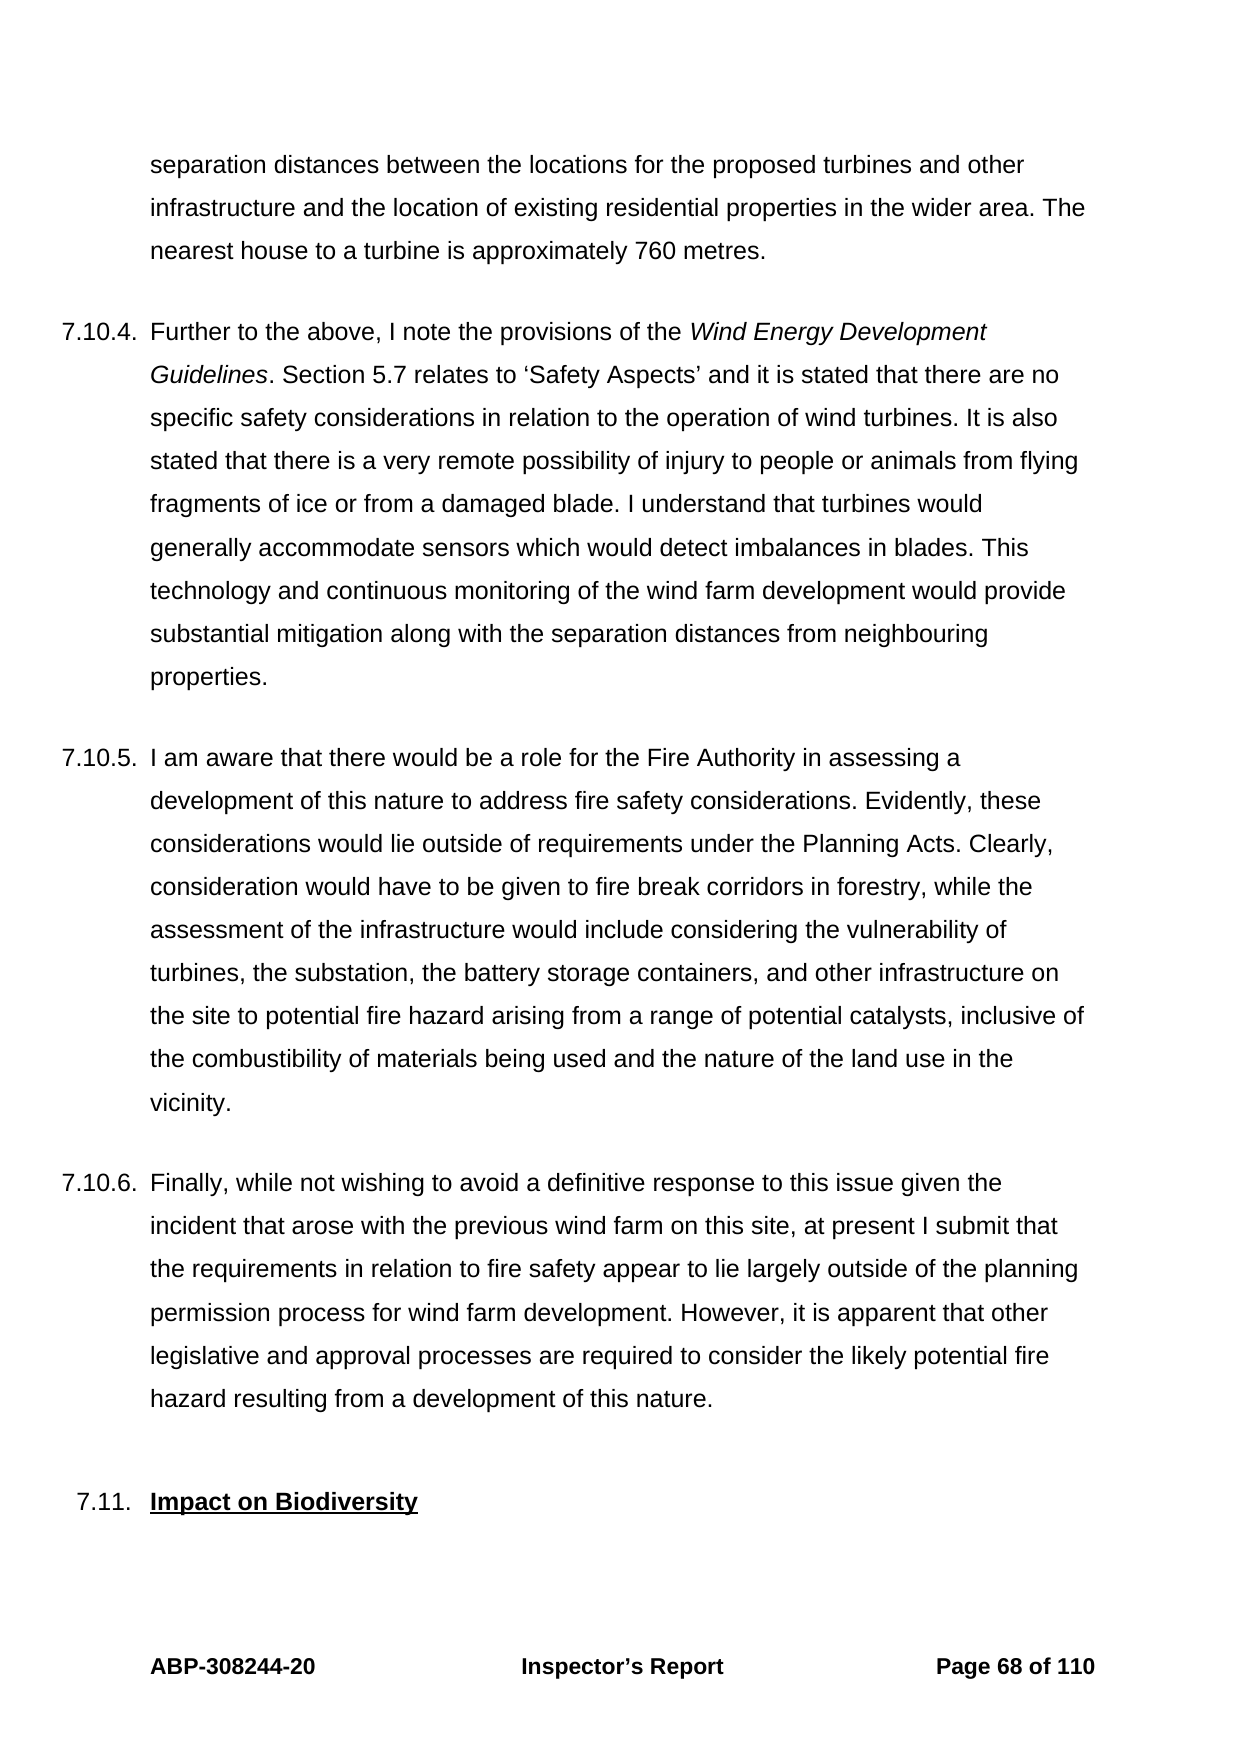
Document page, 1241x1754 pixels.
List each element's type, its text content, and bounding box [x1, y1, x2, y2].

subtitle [61, 150, 1090, 265]
subtitle Finally, while not wishing to avoid a definitive response to this issue given the incident that arose with the previous wind farm on this site, at present I submit that the requirements in relation to fire safety appear to lie largely outside of the planning permission process for wind farm development. However, it is apparent that other legislative and approval processes are required to consider the likely potential fire hazard resulting from a development of this nature. [61, 1168, 1090, 1412]
subtitle Further to the above, I note the provisions of the Wind Energy Development Guidelines. Section 5.7 relates to ‘Safety Aspects’ and it is stated that there are no specific safety considerations in relation to the operation of wind turbines. It is also stated that there is a very remote possibility of injury to people or animals from flying fragments of ice or from a damaged blade. I understand that turbines would generally accommodate sensors which would detect imbalances in blades. This technology and continuous monitoring of the wind farm development would provide substantial mitigation along with the separation distances from neighbouring properties. [61, 317, 1090, 691]
subtitle I am aware that there would be a role for the Fire Authority in assessing a development of this nature to address fire safety considerations. Evidently, these considerations would lie outside of requirements under the Planning Acts. Clearly, consideration would have to be given to fire break corridors in forestry, while the assessment of the infrastructure would include considering the vulnerability of turbines, the substation, the battery storage containers, and other infrastructure on the site to potential fire hazard arising from a range of potential catalysts, inclusive of the combustibility of materials being used and the nature of the land use in the vicinity. [61, 742, 1090, 1116]
text Impact on Biodiversity [76, 1487, 1090, 1516]
